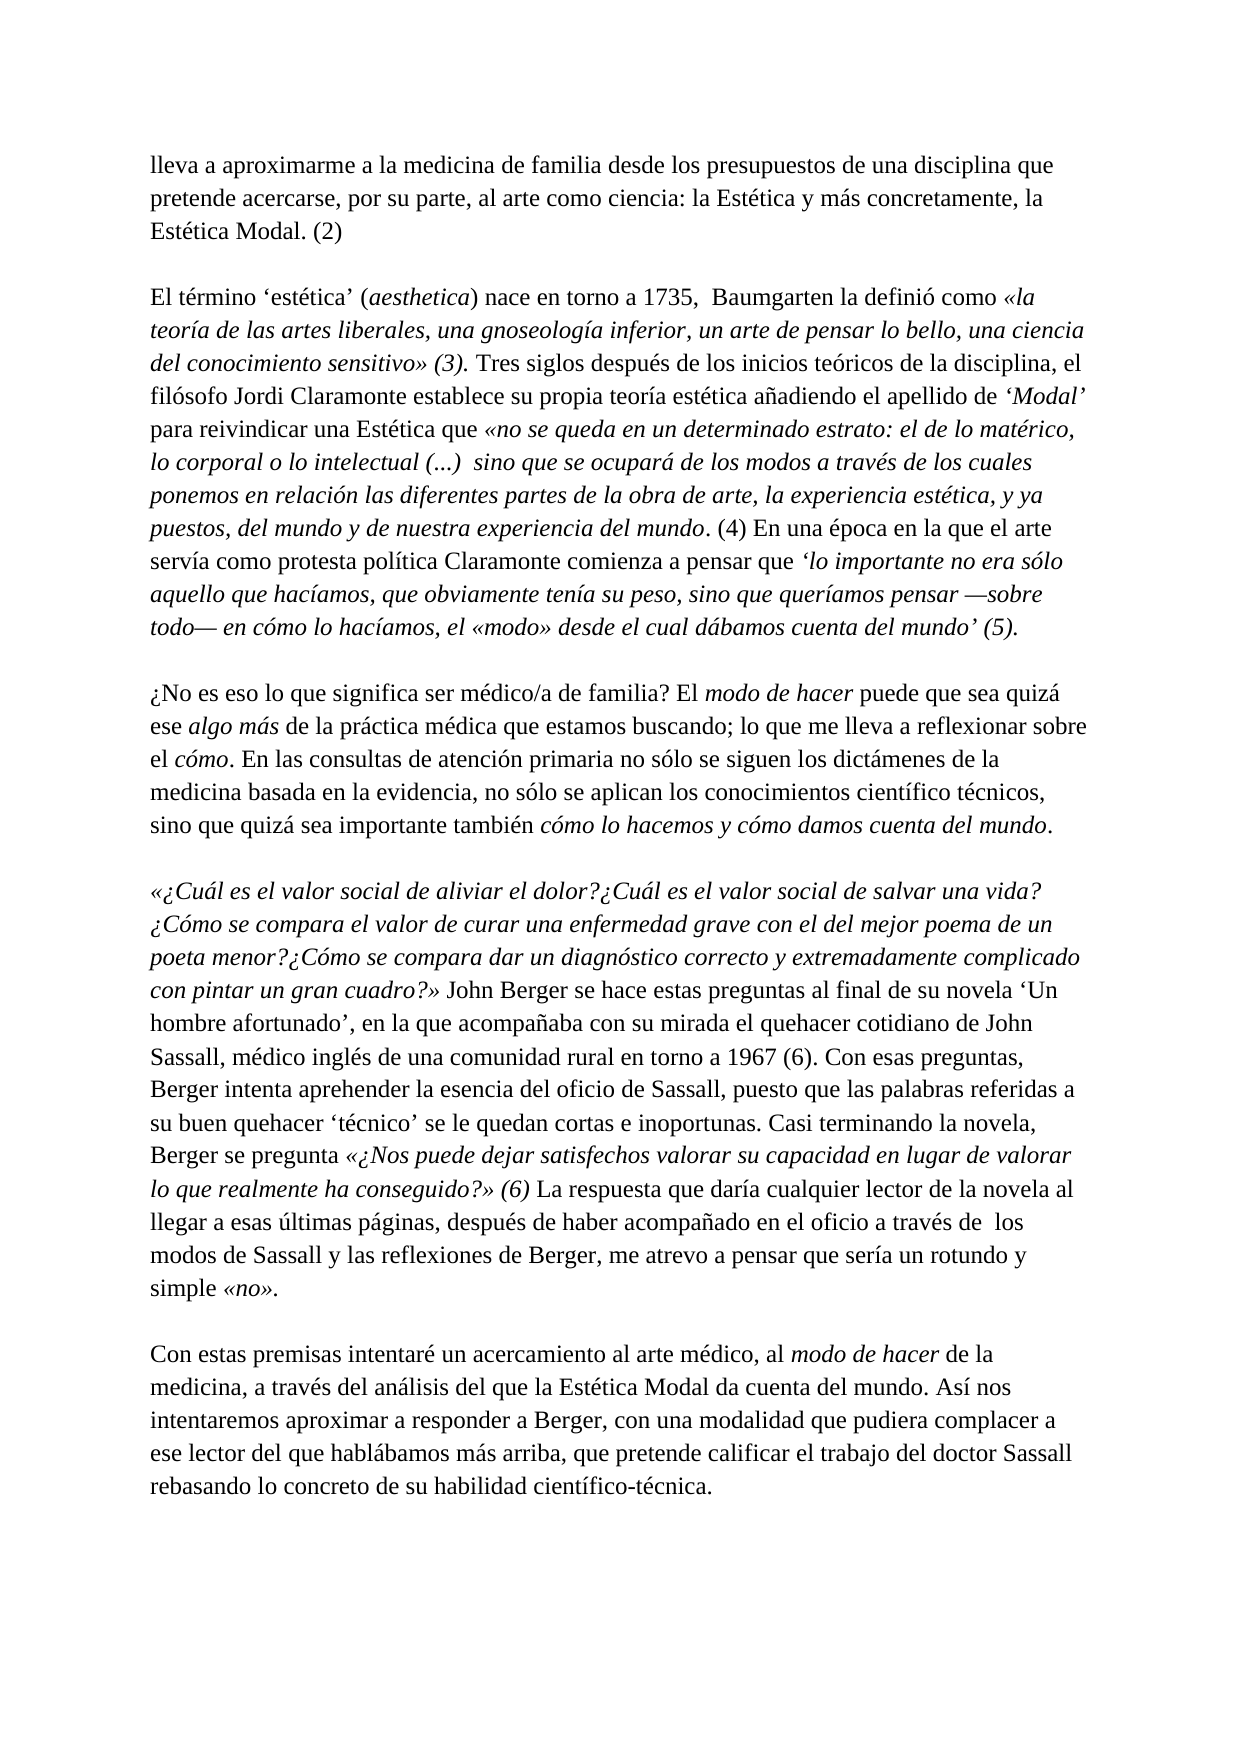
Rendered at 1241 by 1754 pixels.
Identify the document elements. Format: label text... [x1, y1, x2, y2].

text El término ‘estética’ (aesthetica) nace en torno a 1735, Baumgarten la definió como «la teoría de las artes liberales, una gnoseología inferior, un arte de pensar lo bello, una ciencia del conocimiento sensitivo» (3). Tres siglos después de los inicios teóricos de la disciplina, el filósofo Jordi Claramonte establece su propia teoría estética añadiendo el apellido de ‘Modal’ para reivindicar una Estética que «no se queda en un determinado estrato: el de lo matérico, lo corporal o lo intelectual (...) sino que se ocupará de los modos a través de los cuales ponemos en relación las diferentes partes de la obra de arte, la experiencia estética, y ya puestos, del mundo y de nuestra experiencia del mundo. (4) En una época en la que el arte servía como protesta política Claramonte comienza a pensar que ‘lo importante no era sólo aquello que hacíamos, que obviamente tenía su peso, sino que queríamos pensar —sobre todo— en cómo lo hacíamos, el «modo» desde el cual dábamos cuenta del mundo’ (5). [150, 282, 1090, 641]
text «¿Cuál es el valor social de aliviar el dolor?¿Cuál es el valor social de salvar una vida?¿Cómo se compara el valor de curar una enfermedad grave con el del mejor poema de un poeta menor?¿Cómo se compara dar un diagnóstico correcto y extremadamente complicado con pintar un gran cuadro?» John Berger se hace estas preguntas al final de su novela ‘Un hombre afortunado’, en la que acompañaba con su mirada el quehacer cotidiano de John Sassall, médico inglés de una comunidad rural en torno a 1967 (6). Con esas preguntas, Berger intenta aprehender la esencia del oficio de Sassall, puesto que las palabras referidas a su buen quehacer ‘técnico’ se le quedan cortas e inoportunas. Casi terminando la novela, Berger se pregunta «¿Nos puede dejar satisfechos valorar su capacidad en lugar de valorar lo que realmente ha conseguido?» (6) La respuesta que daría cualquier lector de la novela al llegar a esas últimas páginas, después de haber acompañado en el oficio a través de los modos de Sassall y las reflexiones de Berger, me atrevo a pensar que sería un rotundo y simple «no». [150, 876, 1090, 1301]
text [150, 150, 1090, 245]
text Con estas premisas intentaré un acercamiento al arte médico, al modo de hacer de la medicina, a través del análisis del que la Estética Modal da cuenta del mundo. Así nos intentaremos aproximar a responder a Berger, con una modalidad que pudiera complacer a ese lector del que hablábamos más arriba, que pretende calificar el trabajo del doctor Sassall rebasando lo concreto de su habilidad científico-técnica. [150, 1339, 1090, 1499]
text ¿No es eso lo que significa ser médico/a de familia? El modo de hacer puede que sea quizá ese algo más de la práctica médica que estamos buscando; lo que me lleva a reflexionar sobre el cómo. En las consultas de atención primaria no sólo se siguen los dictámenes de la medicina basada en la evidencia, no sólo se aplican los conocimientos científico técnicos, sino que quizá sea importante también cómo lo hacemos y cómo damos cuenta del mundo. [150, 678, 1090, 839]
